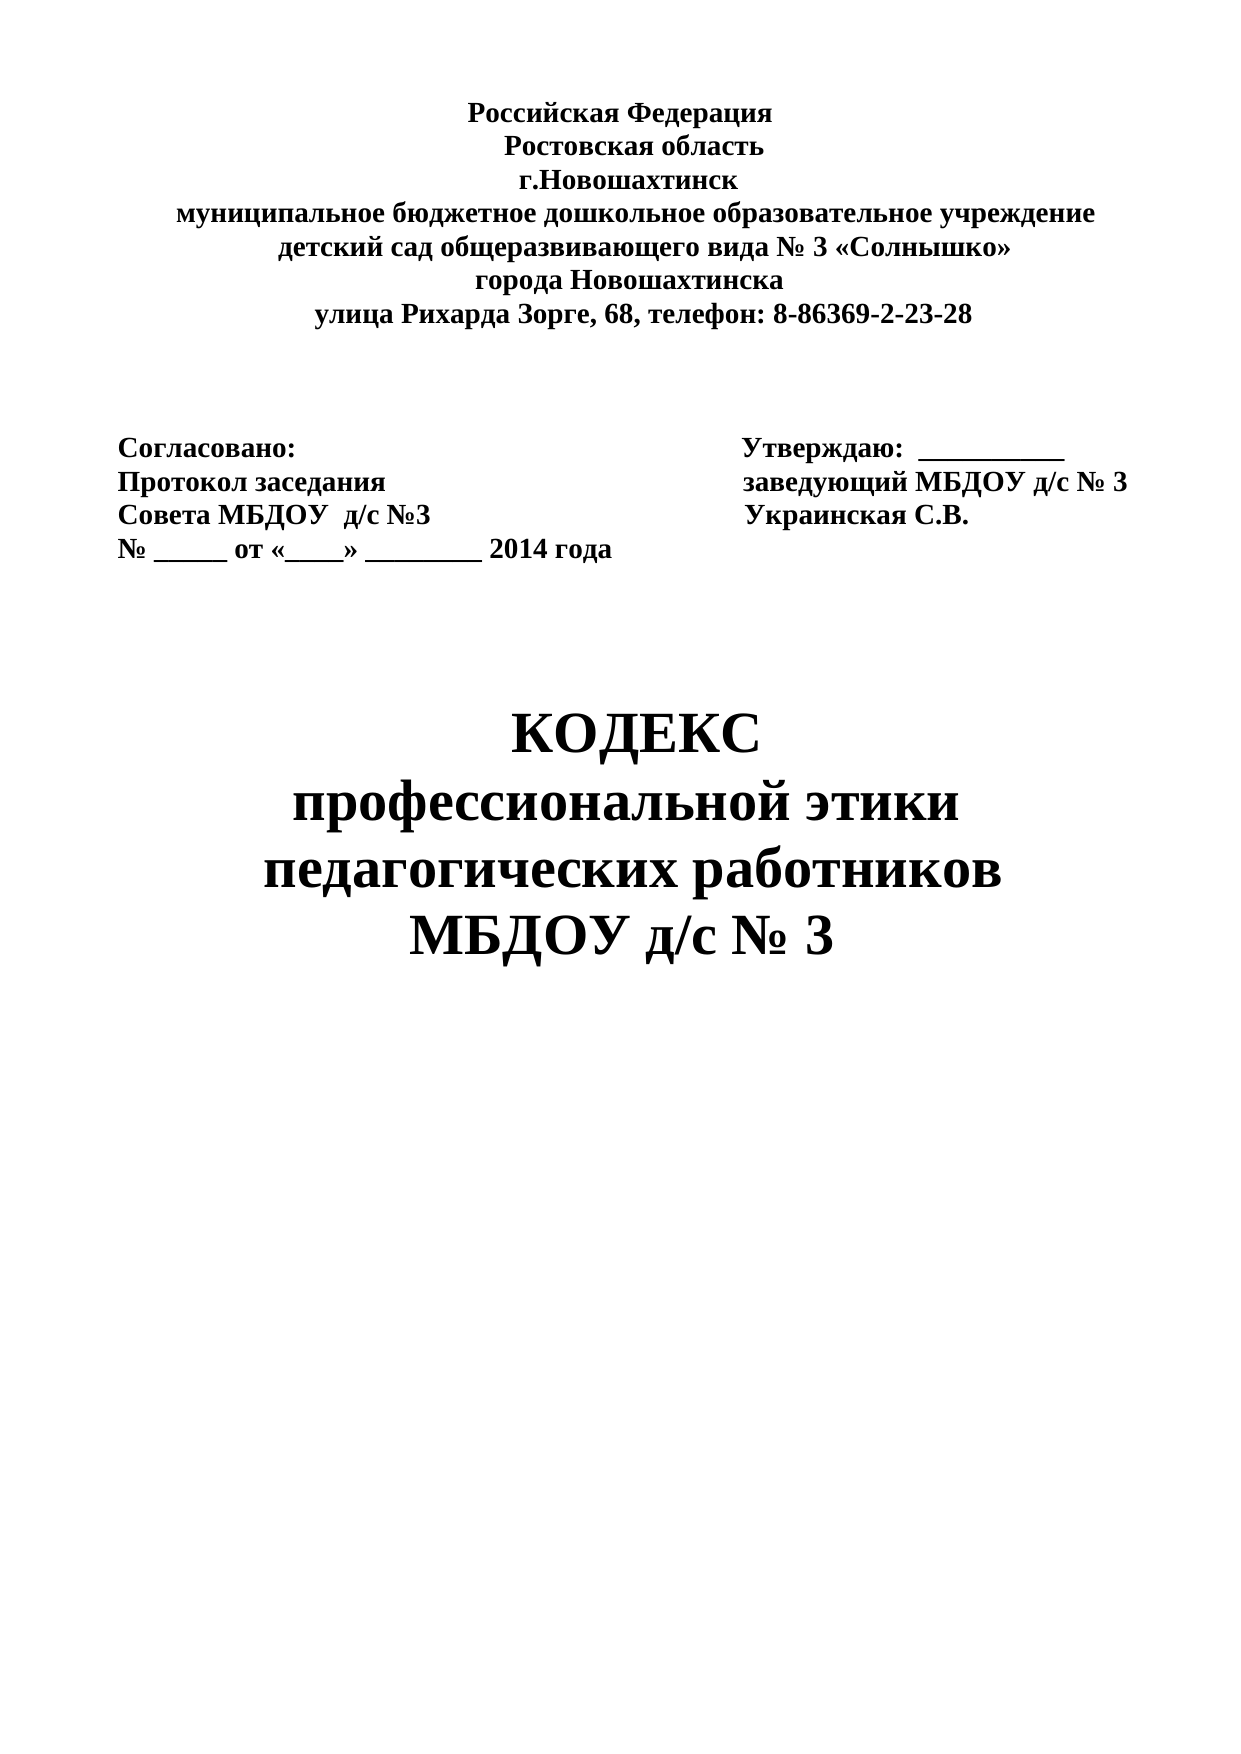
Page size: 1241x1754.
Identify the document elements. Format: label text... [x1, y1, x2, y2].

text МБДОУ д/с № 3 [59, 900, 1152, 967]
text № _____ от «____» ________ 2014 года [59, 531, 1152, 564]
text педагогических работников [59, 833, 1152, 900]
text Совета МБДОУ д/с №3 Украинская С.В. [59, 497, 1152, 531]
text муниципальное бюджетное дошкольное образовательное учреждение [59, 195, 1152, 229]
text детский сад общеразвивающего вида № 3 «Солнышко» [59, 229, 1152, 262]
text профессиональной этики [59, 766, 1152, 833]
text г.Новошахтинск [59, 162, 1152, 195]
text Согласовано: Утверждаю: __________ [59, 430, 1152, 464]
text Протокол заседания заведующий МБДОУ д/с № 3 [59, 464, 1152, 497]
text улица Рихарда Зорге, 68, телефон: 8-86369-2-23-28 [59, 296, 1152, 329]
text КОДЕКС [59, 698, 1152, 766]
text города Новошахтинска [59, 262, 1152, 296]
text Ростовская область [59, 128, 1152, 162]
text Российская Федерация [59, 95, 1152, 128]
